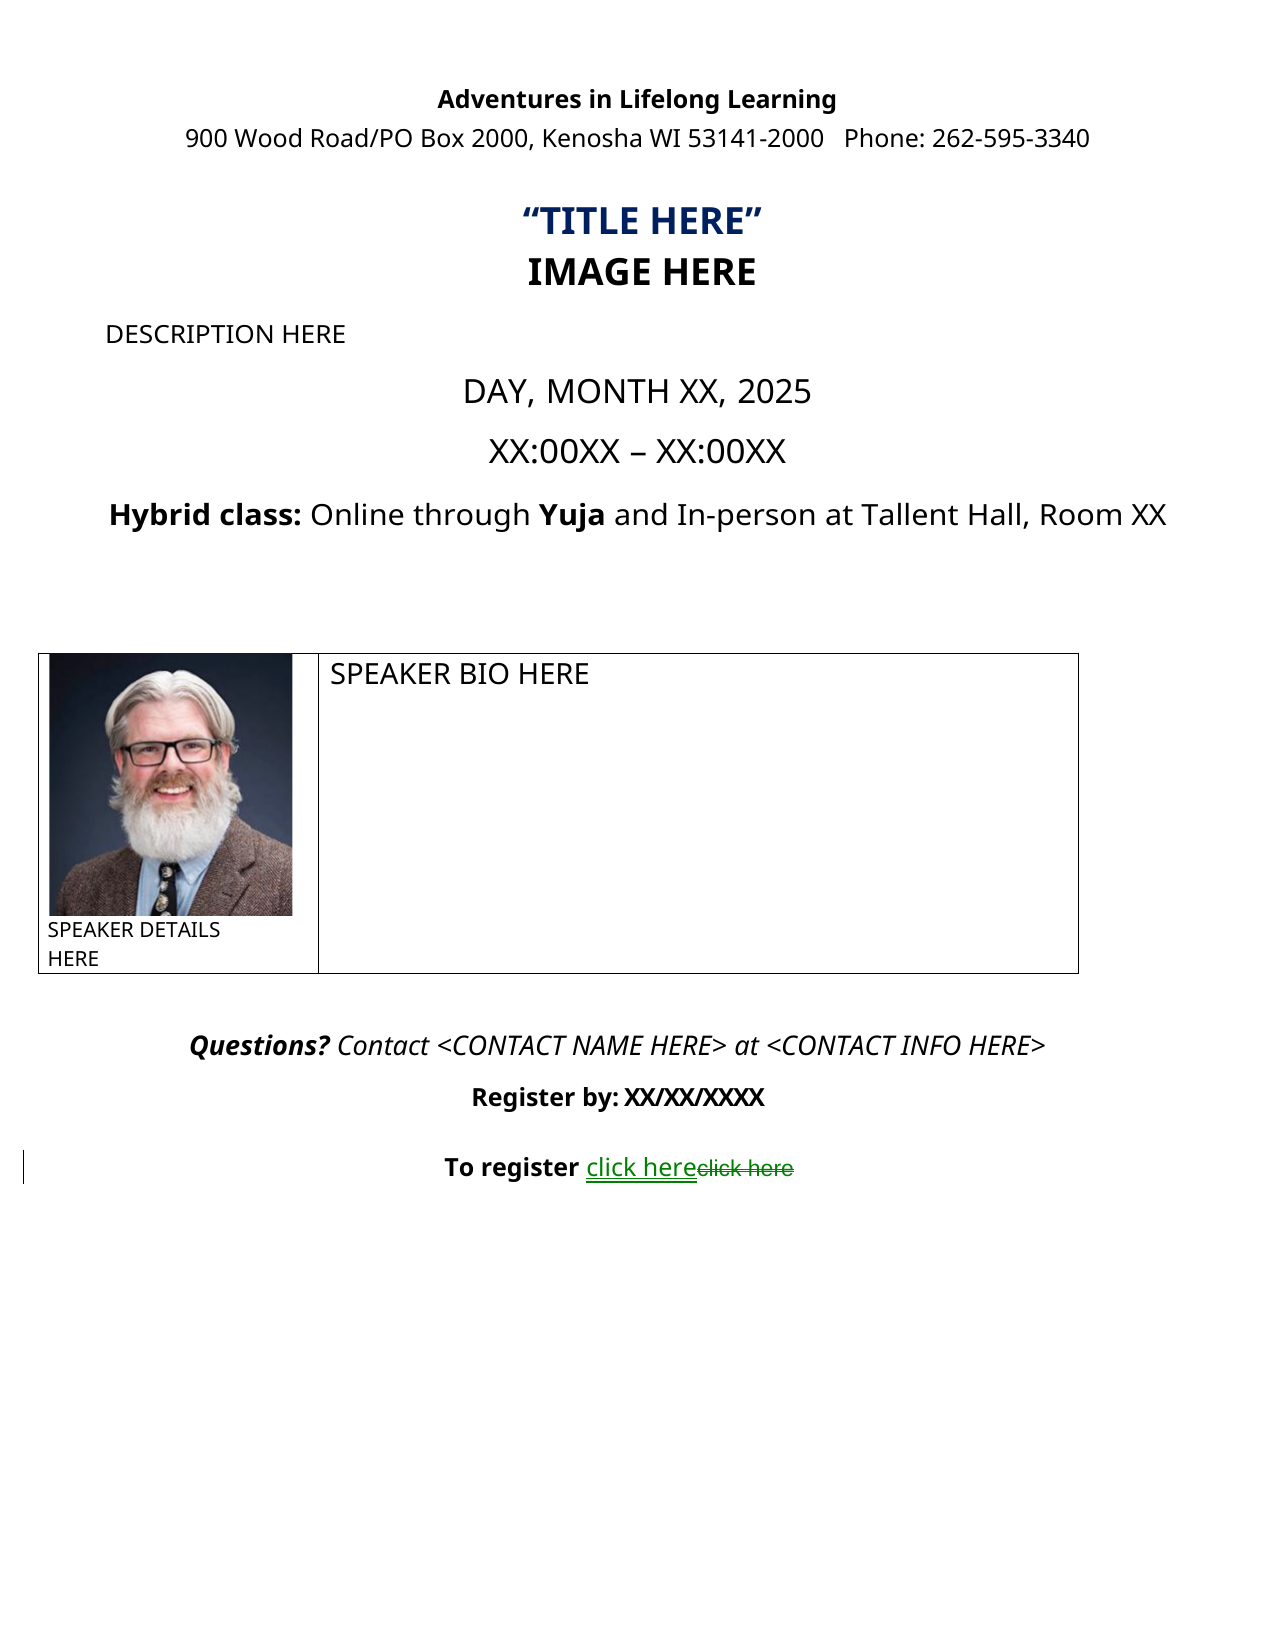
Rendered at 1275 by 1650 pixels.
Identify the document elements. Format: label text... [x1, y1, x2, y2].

title IMAGE HERE [84, 245, 1200, 296]
text Register by: XX/XX/XXXX [37, 1079, 1200, 1113]
title “TITLE HERE” [84, 194, 1200, 245]
text DESCRIPTION HERE [105, 317, 1148, 351]
table_header SPEAKER DETAILS HERE [39, 654, 318, 972]
table_header SPEAKER BIO HERE [319, 654, 1078, 972]
text Hybrid class: Online through Yuja and In-person at Tallent Hall, Room XX [84, 494, 1191, 534]
text DAY, MONTH XX, 2025 [84, 368, 1190, 413]
picture [49, 653, 293, 916]
text To register [37, 1150, 1200, 1184]
text XX:00XX – XX:00XX [84, 428, 1191, 473]
text Questions? Contact <CONTACT NAME HERE> at <CONTACT INFO HERE> [37, 1029, 1200, 1062]
